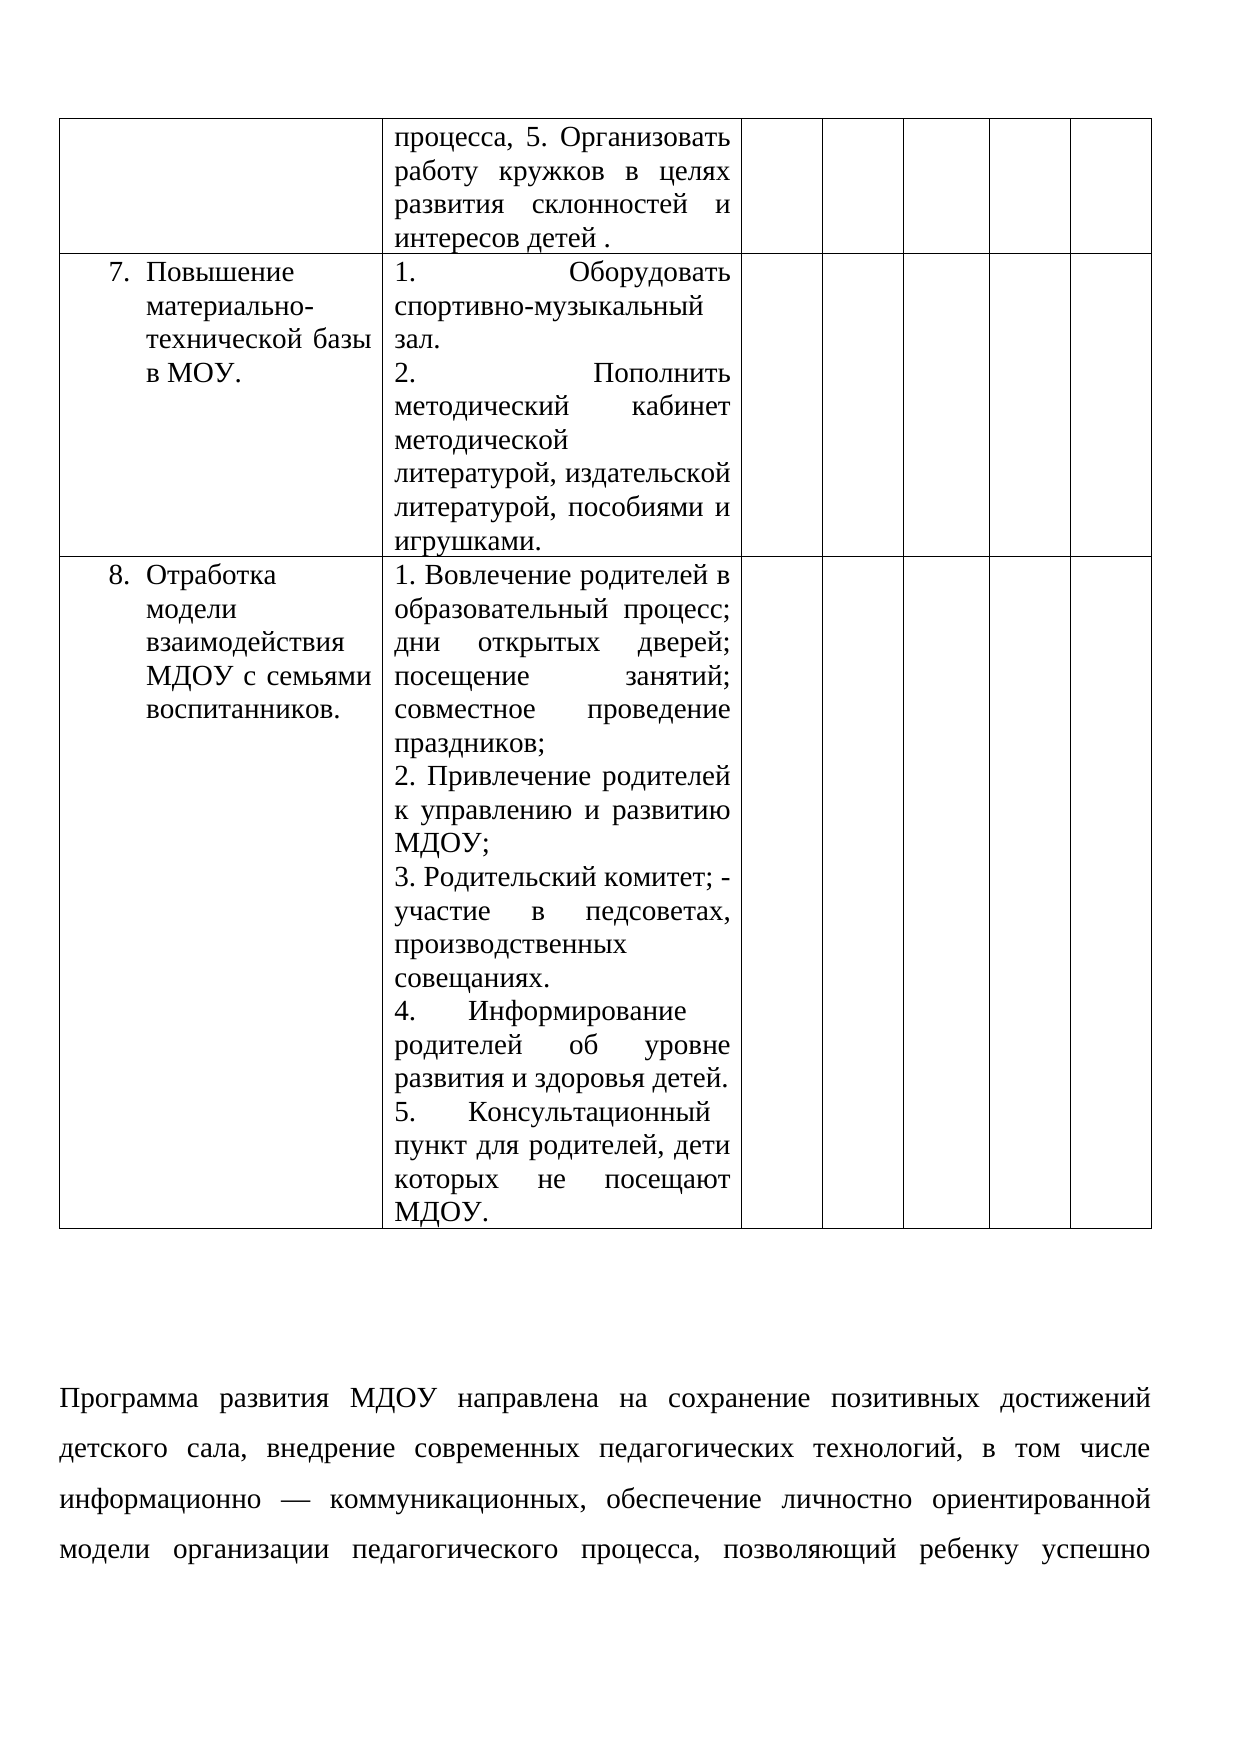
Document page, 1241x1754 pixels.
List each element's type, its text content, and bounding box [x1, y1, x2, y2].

table_cell [823, 254, 903, 556]
table_cell Отработка модели взаимодействия МДОУ с семьями воспитанников. [60, 557, 382, 1228]
table_cell [1071, 119, 1151, 253]
table_cell Повышение материально-технической базы в МОУ. [60, 254, 382, 556]
table_cell [990, 557, 1070, 1228]
table_cell [904, 119, 989, 253]
table_cell [742, 254, 822, 556]
table_cell [990, 119, 1070, 253]
table_cell [904, 557, 989, 1228]
table_cell [742, 557, 822, 1228]
table_cell [1071, 557, 1151, 1228]
table_cell [742, 119, 822, 253]
table_cell [823, 119, 903, 253]
table_cell 1. Оборудовать спортивно-музыкальный зал. 2. Пополнить методический кабинет методической литературой, издательской литературой, пособиями и игрушками. [383, 254, 741, 556]
table_cell [1071, 254, 1151, 556]
table_cell [823, 557, 903, 1228]
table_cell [60, 119, 382, 253]
table_cell [904, 254, 989, 556]
table_cell [990, 254, 1070, 556]
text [59, 1380, 1152, 1564]
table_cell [383, 119, 741, 253]
table_cell 1. Вовлечение родителей в образовательный процесс; дни открытых дверей; посещение занятий; совместное проведение праздников; 2. Привлечение родителей к управлению и развитию МДОУ; 3. Родительский комитет; - участие в педсоветах, производственных совещаниях. 4. Информирование родителей об уровне развития и здоровья детей. 5. Консультационный пункт для родителей, дети которых не посещают МДОУ. [383, 557, 741, 1228]
